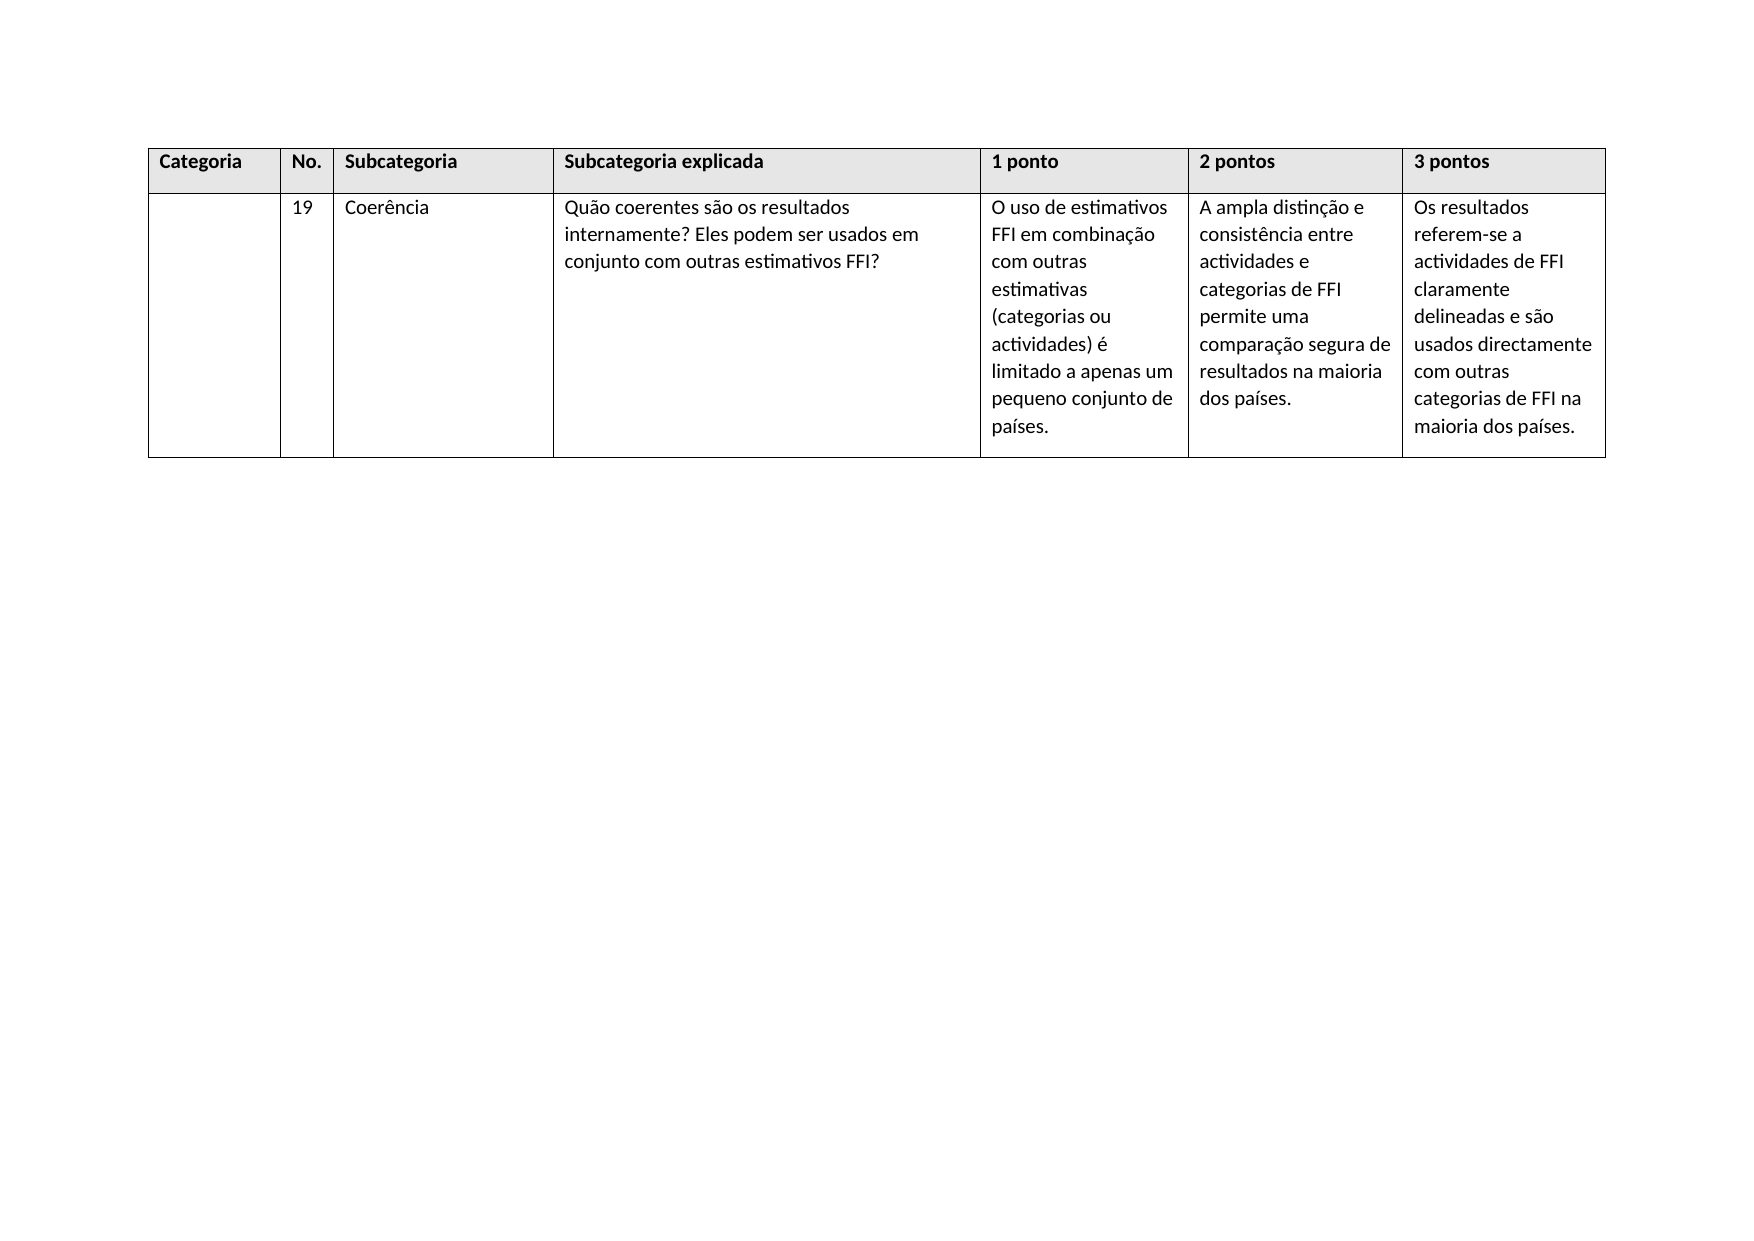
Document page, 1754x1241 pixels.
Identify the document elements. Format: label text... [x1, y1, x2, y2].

table_cell Coerência [334, 194, 553, 457]
table_cell 19 [281, 194, 333, 457]
table_header Subcategoria [334, 149, 553, 193]
table_cell Os resultados referem-se a actividades de FFI claramente delineadas e são usados directamente com outras categorias de FFI na maioria dos países. [1403, 194, 1605, 457]
table_cell Quão coerentes são os resultados internamente? Eles podem ser usados em conjunto com outras estimativos FFI? [554, 194, 980, 457]
table_cell O uso de estimativos FFI em combinação com outras estimativas (categorias ou actividades) é limitado a apenas um pequeno conjunto de países. [981, 194, 1188, 457]
table_header No. [281, 149, 333, 193]
table_cell A ampla distinção e consistência entre actividades e categorias de FFI permite uma comparação segura de resultados na maioria dos países. [1189, 194, 1402, 457]
table_cell [149, 194, 280, 457]
table_header Categoria [149, 149, 280, 193]
table_header 1 ponto [981, 149, 1188, 193]
table_header Subcategoria explicada [554, 149, 980, 193]
table_header 2 pontos [1189, 149, 1402, 193]
table_header 3 pontos [1403, 149, 1605, 193]
